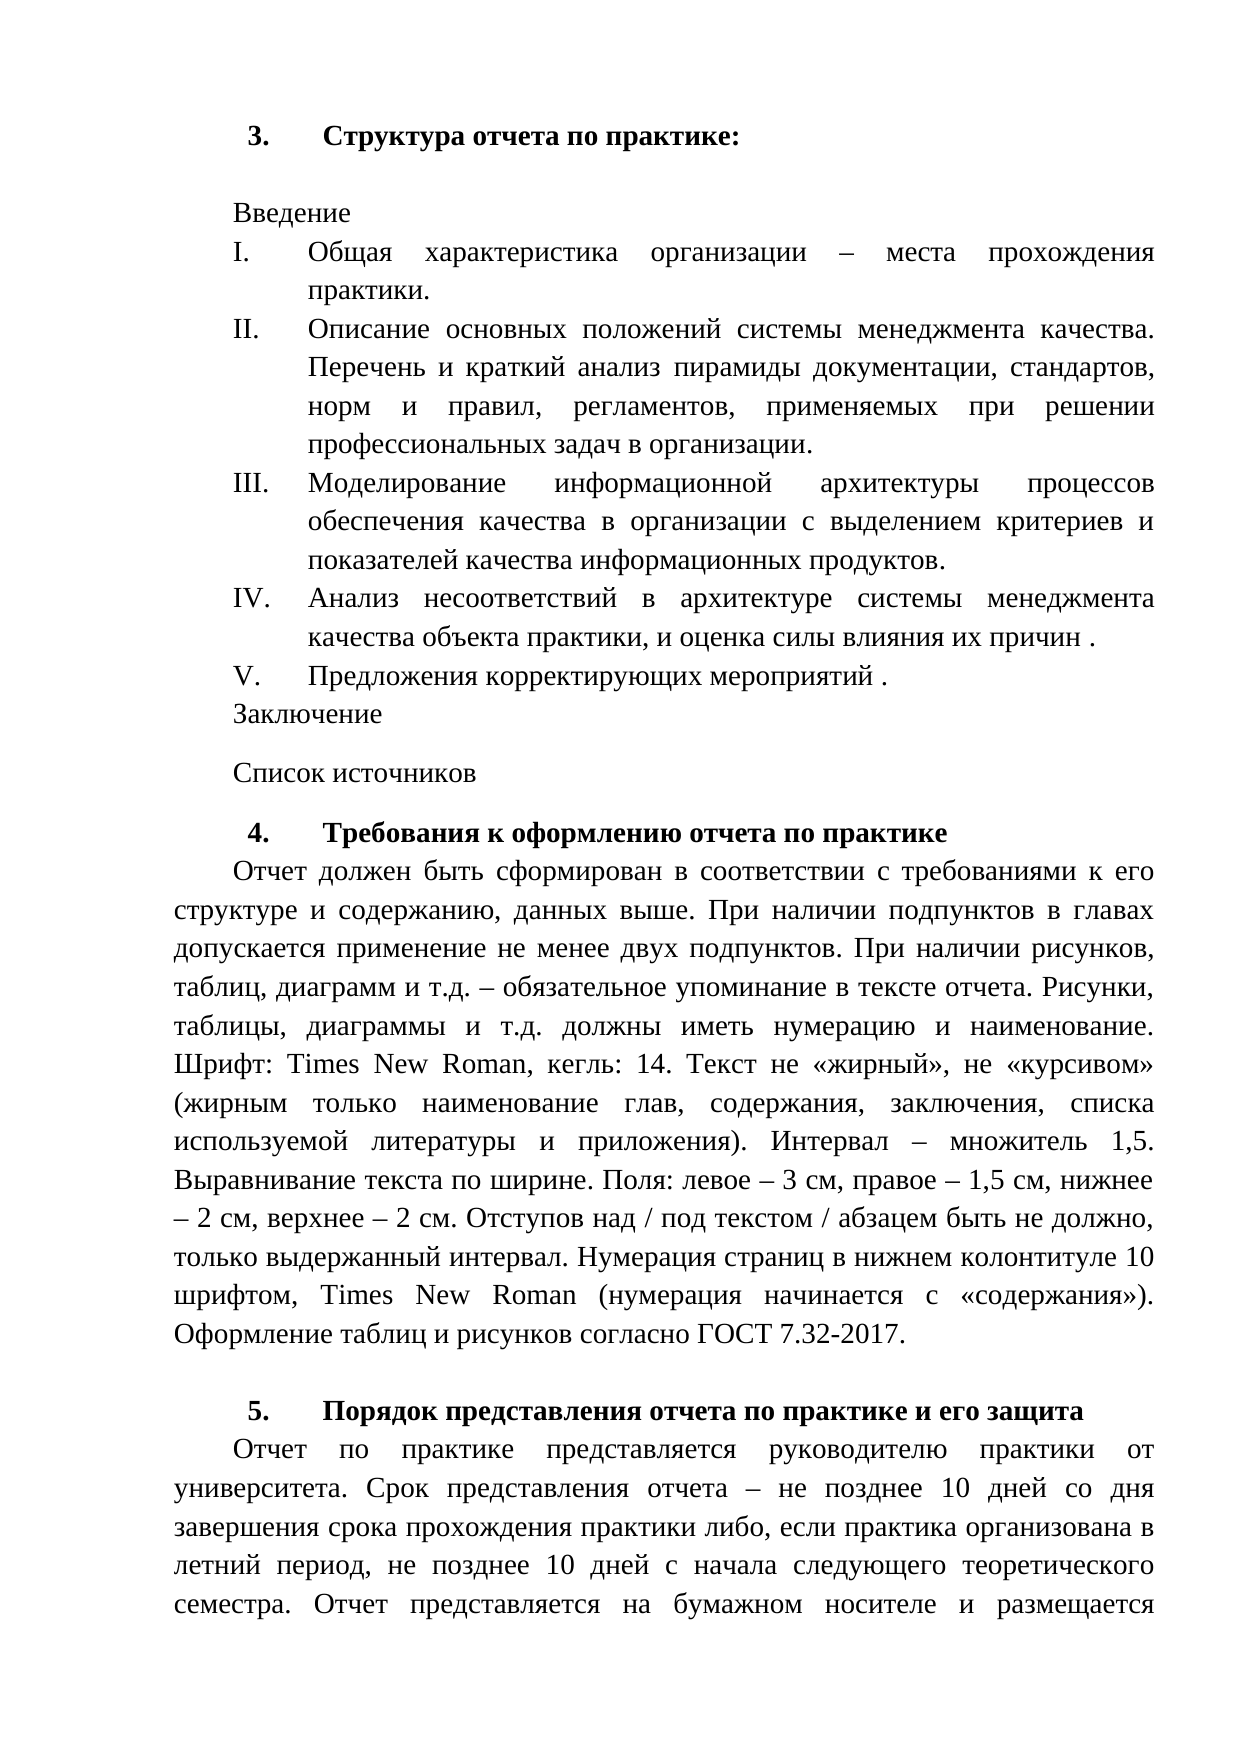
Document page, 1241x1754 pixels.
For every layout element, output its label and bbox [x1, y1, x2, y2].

table_header [163, 118, 1166, 1619]
